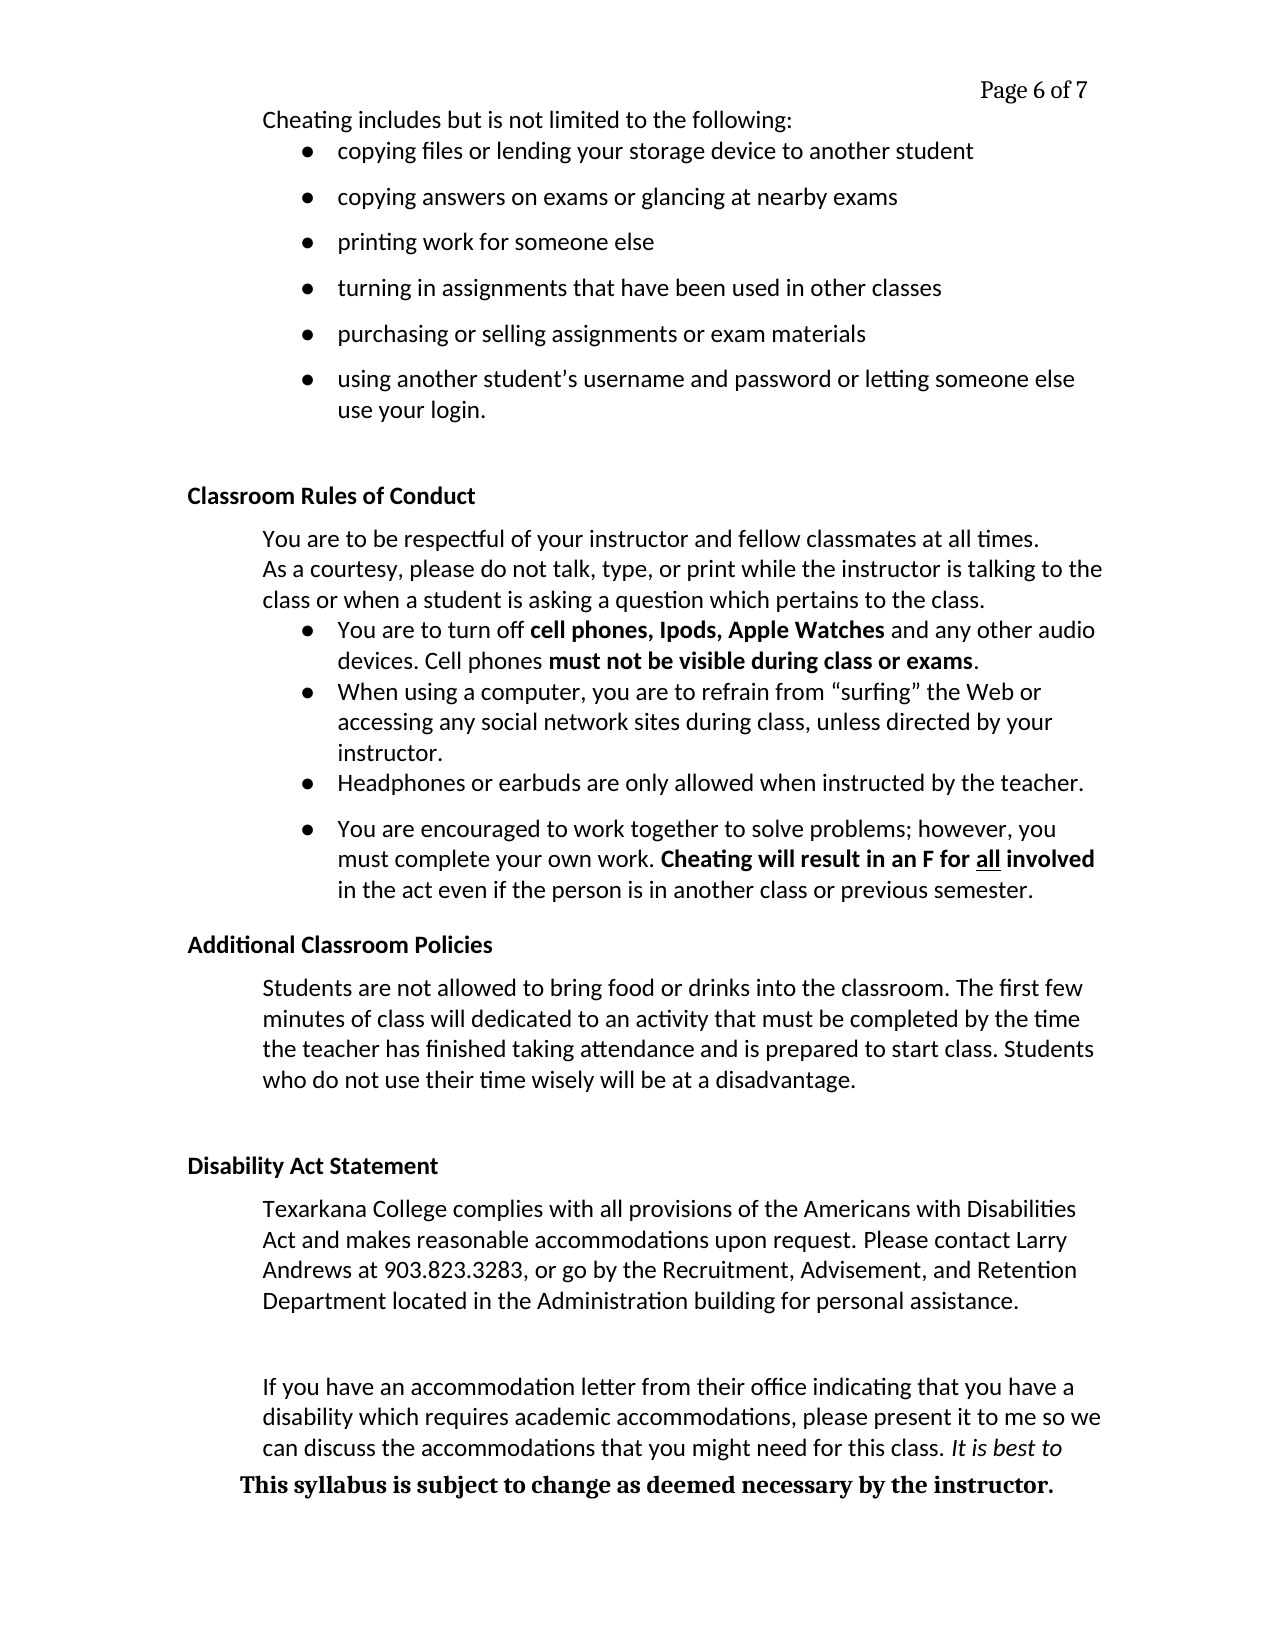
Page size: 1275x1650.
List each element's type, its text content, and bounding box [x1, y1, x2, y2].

text Cheating includes but is not limited to the following: [262, 104, 1106, 135]
list copying answers on exams or glancing at nearby exams [300, 181, 1106, 211]
list copying files or lending your storage device to another student [300, 135, 1106, 165]
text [262, 1371, 1106, 1462]
text As a courtesy, please do not talk, type, or print while the instructor is talking to the class or when a student is asking a question which pertains to the class. [262, 554, 1106, 615]
list You are encouraged to work together to solve problems; however, you must complete your own work. Cheating will result in an F for all involved in the act even if the person is in another class or previous semester. [300, 813, 1106, 904]
text You are to be respectful of your instructor and fellow classmates at all times. [262, 523, 1106, 554]
text Texarkana College complies with all provisions of the Americans with Disabilities Act and makes reasonable accommodations upon request. Please contact Larry Andrews at 903.823.3283, or go by the Recruitment, Advisement, and Retention Department located in the Administration building for personal assistance. [262, 1193, 1106, 1315]
text Disability Act Statement [187, 1150, 1106, 1181]
list Headphones or earbuds are only allowed when instructed by the teacher. [300, 767, 1106, 798]
list purchasing or selling assignments or exam materials [300, 318, 1106, 348]
text Additional Classroom Policies [187, 929, 1106, 960]
list using another student’s username and password or letting someone else use your login. [300, 363, 1106, 424]
text Students are not allowed to bring food or drinks into the classroom. The first few minutes of class will dedicated to an activity that must be completed by the time the teacher has finished taking attendance and is prepared to start class. Students who do not use their time wisely will be at a disadvantage. [262, 973, 1106, 1095]
list printing work for someone else [300, 226, 1106, 257]
list When using a computer, you are to refrain from “surfing” the Web or accessing any social network sites during class, unless directed by your instructor. [300, 676, 1106, 767]
list turning in assignments that have been used in other classes [300, 272, 1106, 303]
text Classroom Rules of Conduct [187, 480, 1106, 511]
list You are to turn off cell phones, Ipods, Apple Watches and any other audio devices. Cell phones must not be visible during class or exams. [300, 615, 1106, 676]
